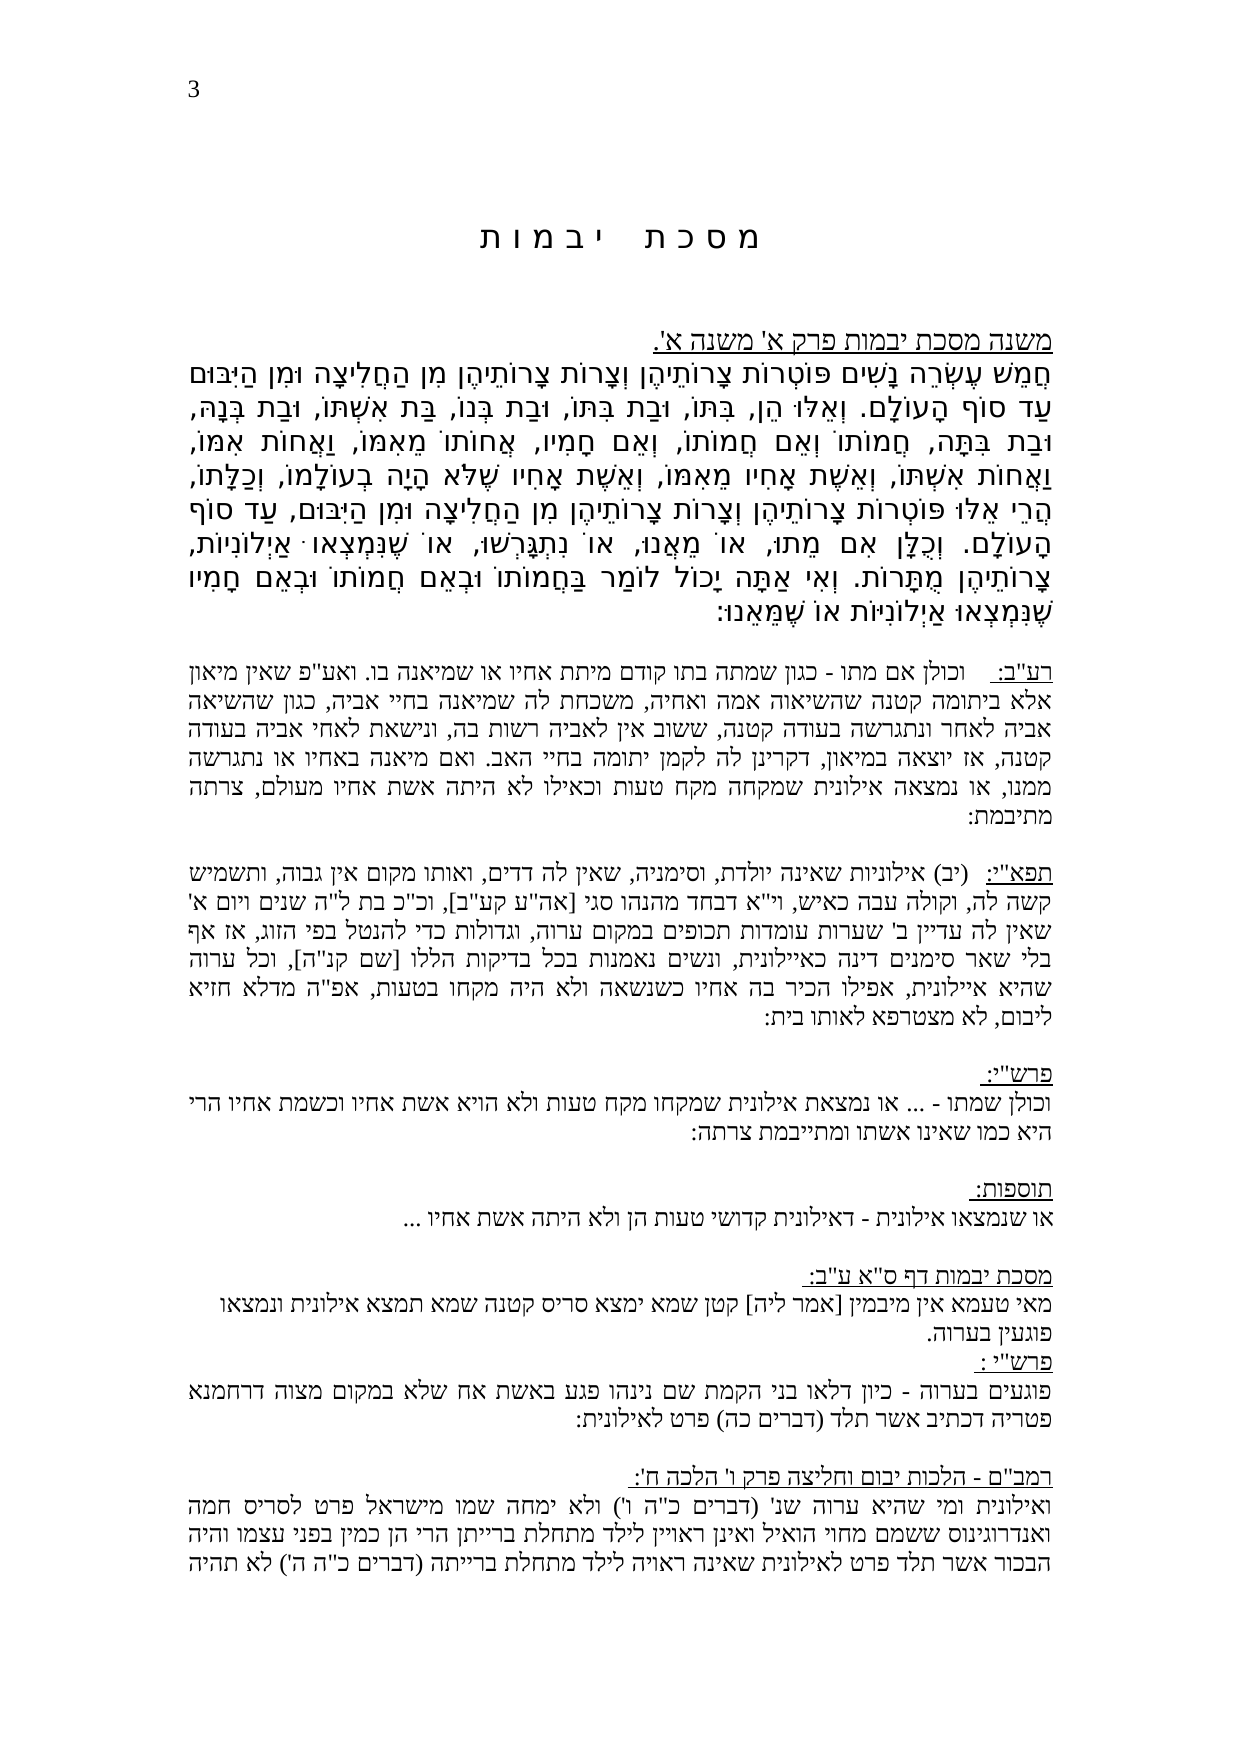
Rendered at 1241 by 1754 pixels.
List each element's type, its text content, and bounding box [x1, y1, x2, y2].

text משנה מסכת יבמות פרק א' משנה א'. [187, 323, 1053, 357]
text תוספות: [187, 1174, 1053, 1203]
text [187, 1491, 1053, 1577]
text פרש"י: [187, 1059, 1053, 1088]
text פוגעים בערוה - כיון דלאו בני הקמת שם נינהו פגע באשת אח שלא במקום מצוה דרחמנא פטריה דכתיב אשר תלד (דברים כה) פרט לאילונית: [187, 1376, 1053, 1433]
text רע"ב: וכולן אם מתו - כגון שמתה בתו קודם מיתת אחיו או שמיאנה בו. ואע"פ שאין מיאון אלא ביתומה קטנה שהשיאוה אמה ואחיה, משכחת לה שמיאנה בחיי אביה, כגון שהשיאה אביה לאחר ונתגרשה בעודה קטנה, ששוב אין לאביה רשות בה, ונישאת לאחי אביה בעודה קטנה, אז יוצאה במיאון, דקרינן לה לקמן יתומה בחיי האב. ואם מיאנה באחיו או נתגרשה ממנו, או נמצאה אילונית שמקחה מקח טעות וכאילו לא היתה אשת אחיו מעולם, צרתה מתיבמת: [187, 657, 1053, 829]
text מ ס כ ת י ב מ ו ת [187, 217, 1053, 256]
text או שנמצאו אילונית - דאילונית קדושי טעות הן ולא היתה אשת אחיו ... [232, 1203, 1073, 1232]
text חֲמֵשׁ עֶשְׂרֵה נָשִׁים פּוֹטְרוֹת צָרוֹתֵיהֶן וְצָרוֹת צָרוֹתֵיהֶן מִן הַחֲלִיצָה וּמִן הַיִּבּוּם עַד סוֹף הָעוֹלָם. וְאֵלּוּ הֵן, בִּתּוֹ, וּבַת בִּתּוֹ, וּבַת בְּנוֹ, בַּת אִשְׁתּוֹ, וּבַת בְּנָהּ, וּבַת בִּתָּה, חֲמוֹתוֹ וְאֵם חֲמוֹתוֹ, וְאֵם חָמִיו, אֲחוֹתוֹ מֵאִמּוֹ, וַאֲחוֹת אִמּוֹ, וַאֲחוֹת אִשְׁתּוֹ, וְאֵשֶׁת אָחִיו מֵאִמּוֹ, וְאֵשֶׁת אָחִיו שֶׁלֹּא הָיָה בְעוֹלָמוֹ, וְכַלָּתוֹ, הֲרֵי אֵלּוּ פּוֹטְרוֹת צָרוֹתֵיהֶן וְצָרוֹת צָרוֹתֵיהֶן מִן הַחֲלִיצָה וּמִן הַיִּבּוּם, עַד סוֹף הָעוֹלָם. וְכֻלָּן אִם מֵתוּ, אוֹ מֵאֲנוּ, אוֹ נִתְגָּרְשׁוּ, אוֹ שֶׁנִּמְצְאוּ אַיְלוֹנִיוֹת, צָרוֹתֵיהֶן מֻתָּרוֹת. וְאִי אַתָּה יָכוֹל לוֹמַר בַּחֲמוֹתוֹ וּבְאֵם חֲמוֹתוֹ וּבְאֵם חָמִיו שֶׁנִּמְצְאוּ אַיְלוֹנִיּוֹת אוֹ שֶּׁמֵּאֵנוּ: [187, 357, 1053, 628]
text תפא"י: (יב) אילוניות שאינה יולדת, וסימניה, שאין לה דדים, ואותו מקום אין גבוה, ותשמיש קשה לה, וקולה עבה כאיש, וי"א דבחד מהנהו סגי [אה"ע קע"ב], וכ"כ בת ל"ה שנים ויום א' שאין לה עדיין ב' שערות עומדות תכופים במקום ערוה, וגדולות כדי להנטל בפי הזוג, אז אף בלי שאר סימנים דינה כאיילונית, ונשים נאמנות בכל בדיקות הללו [שם קנ"ה], וכל ערוה שהיא איילונית, אפילו הכיר בה אחיו כשנשאה ולא היה מקחו בטעות, אפ"ה מדלא חזיא ליבום, לא מצטרפא לאותו בית: [187, 858, 1053, 1031]
text מסכת יבמות דף ס"א ע"ב: [187, 1261, 1053, 1289]
text רמב"ם - הלכות יבום וחליצה פרק ו' הלכה ח': [187, 1462, 1053, 1491]
text פרש"י : [187, 1347, 1053, 1376]
text מאי טעמא אין מיבמין [אמר ליה] קטן שמא ימצא סריס קטנה שמא תמצא אילונית ונמצאו פוגעין בערוה. [187, 1289, 1053, 1347]
text וכולן שמתו - ... או נמצאת אילונית שמקחו מקח טעות ולא הויא אשת אחיו וכשמת אחיו הרי היא כמו שאינו אשתו ומתייבמת צרתה: [187, 1088, 1053, 1146]
